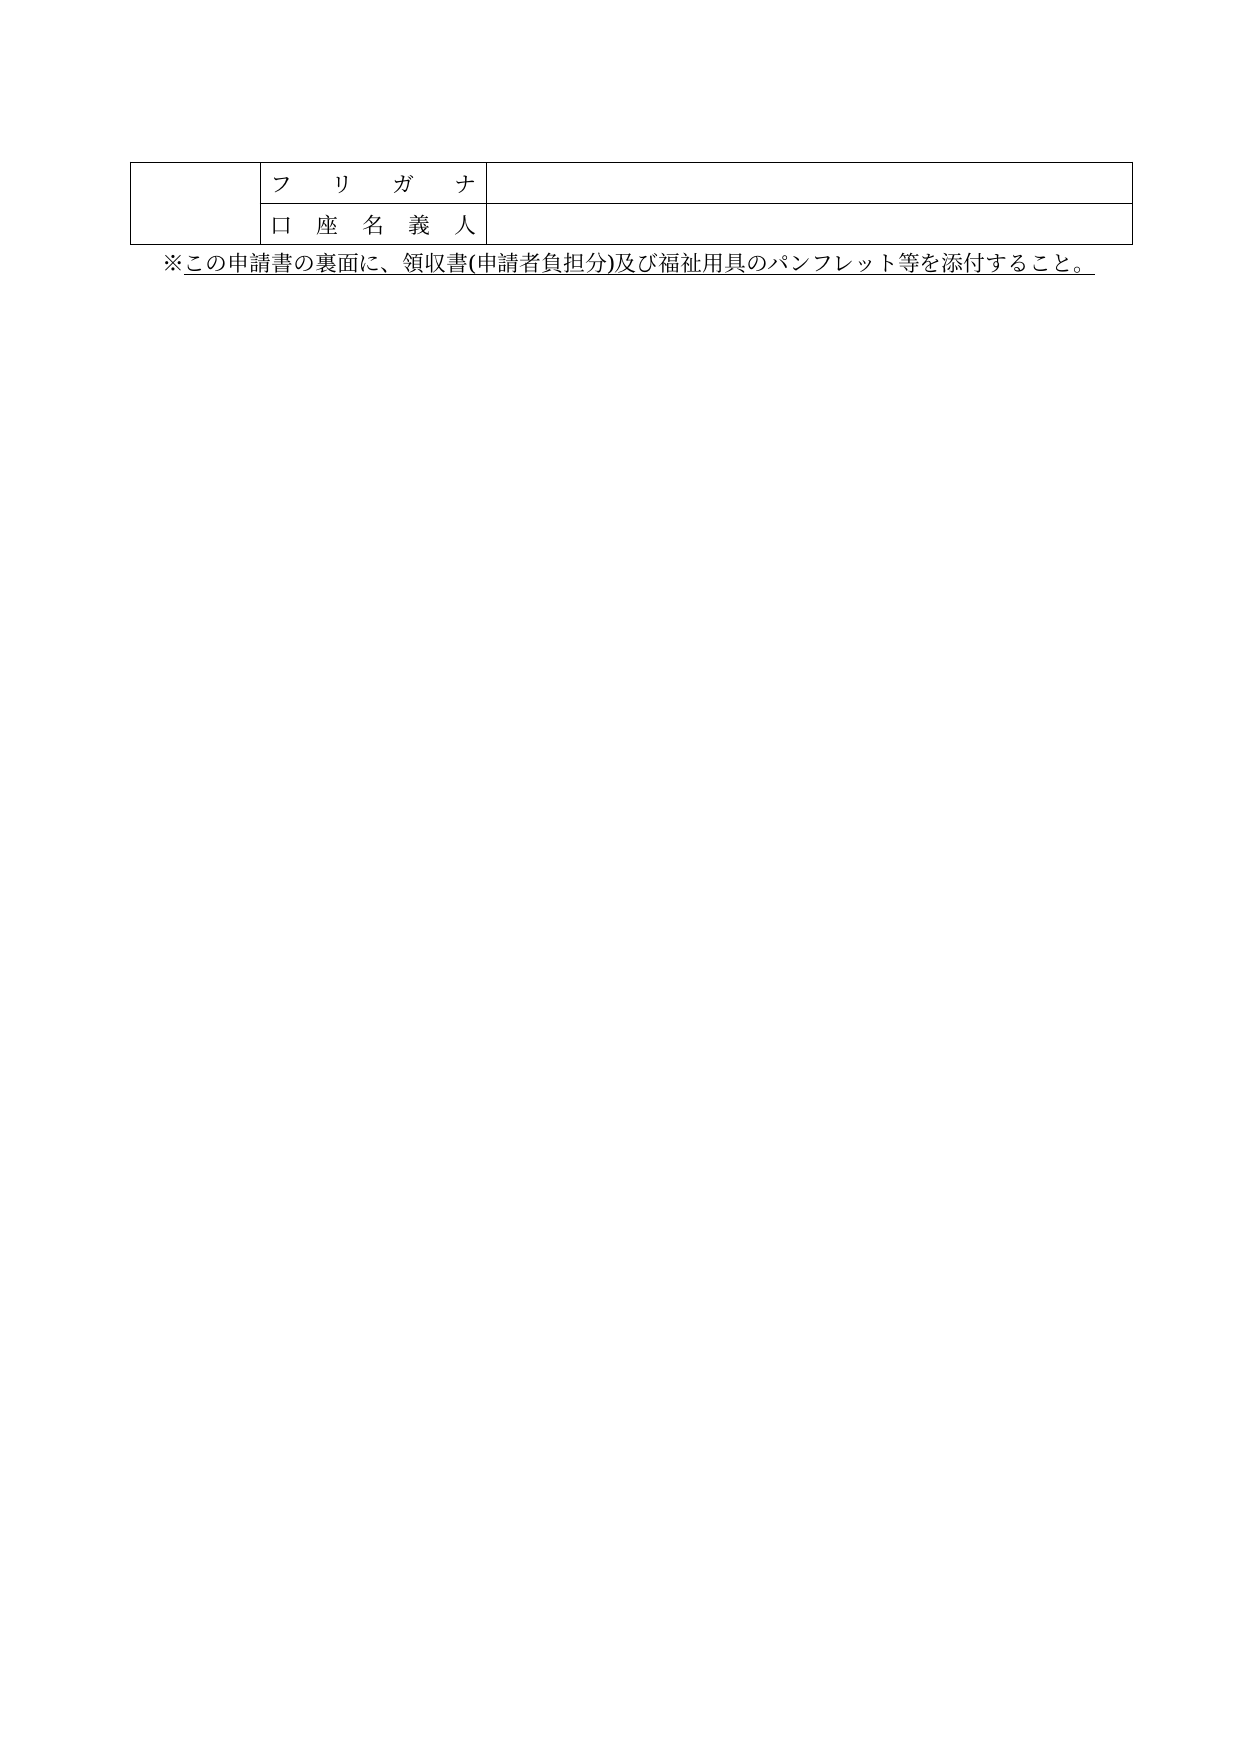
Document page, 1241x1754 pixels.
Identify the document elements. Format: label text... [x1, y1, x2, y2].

table_cell [487, 204, 1132, 244]
table_cell 口座名義人 [261, 204, 486, 244]
table_cell フリガナ [261, 163, 486, 203]
table_cell [487, 163, 1132, 203]
text ※この申請書の裏面に、領収書(申請者負担分)及び福祉用具のパンフレット等を添付すること。 [118, 245, 1122, 280]
